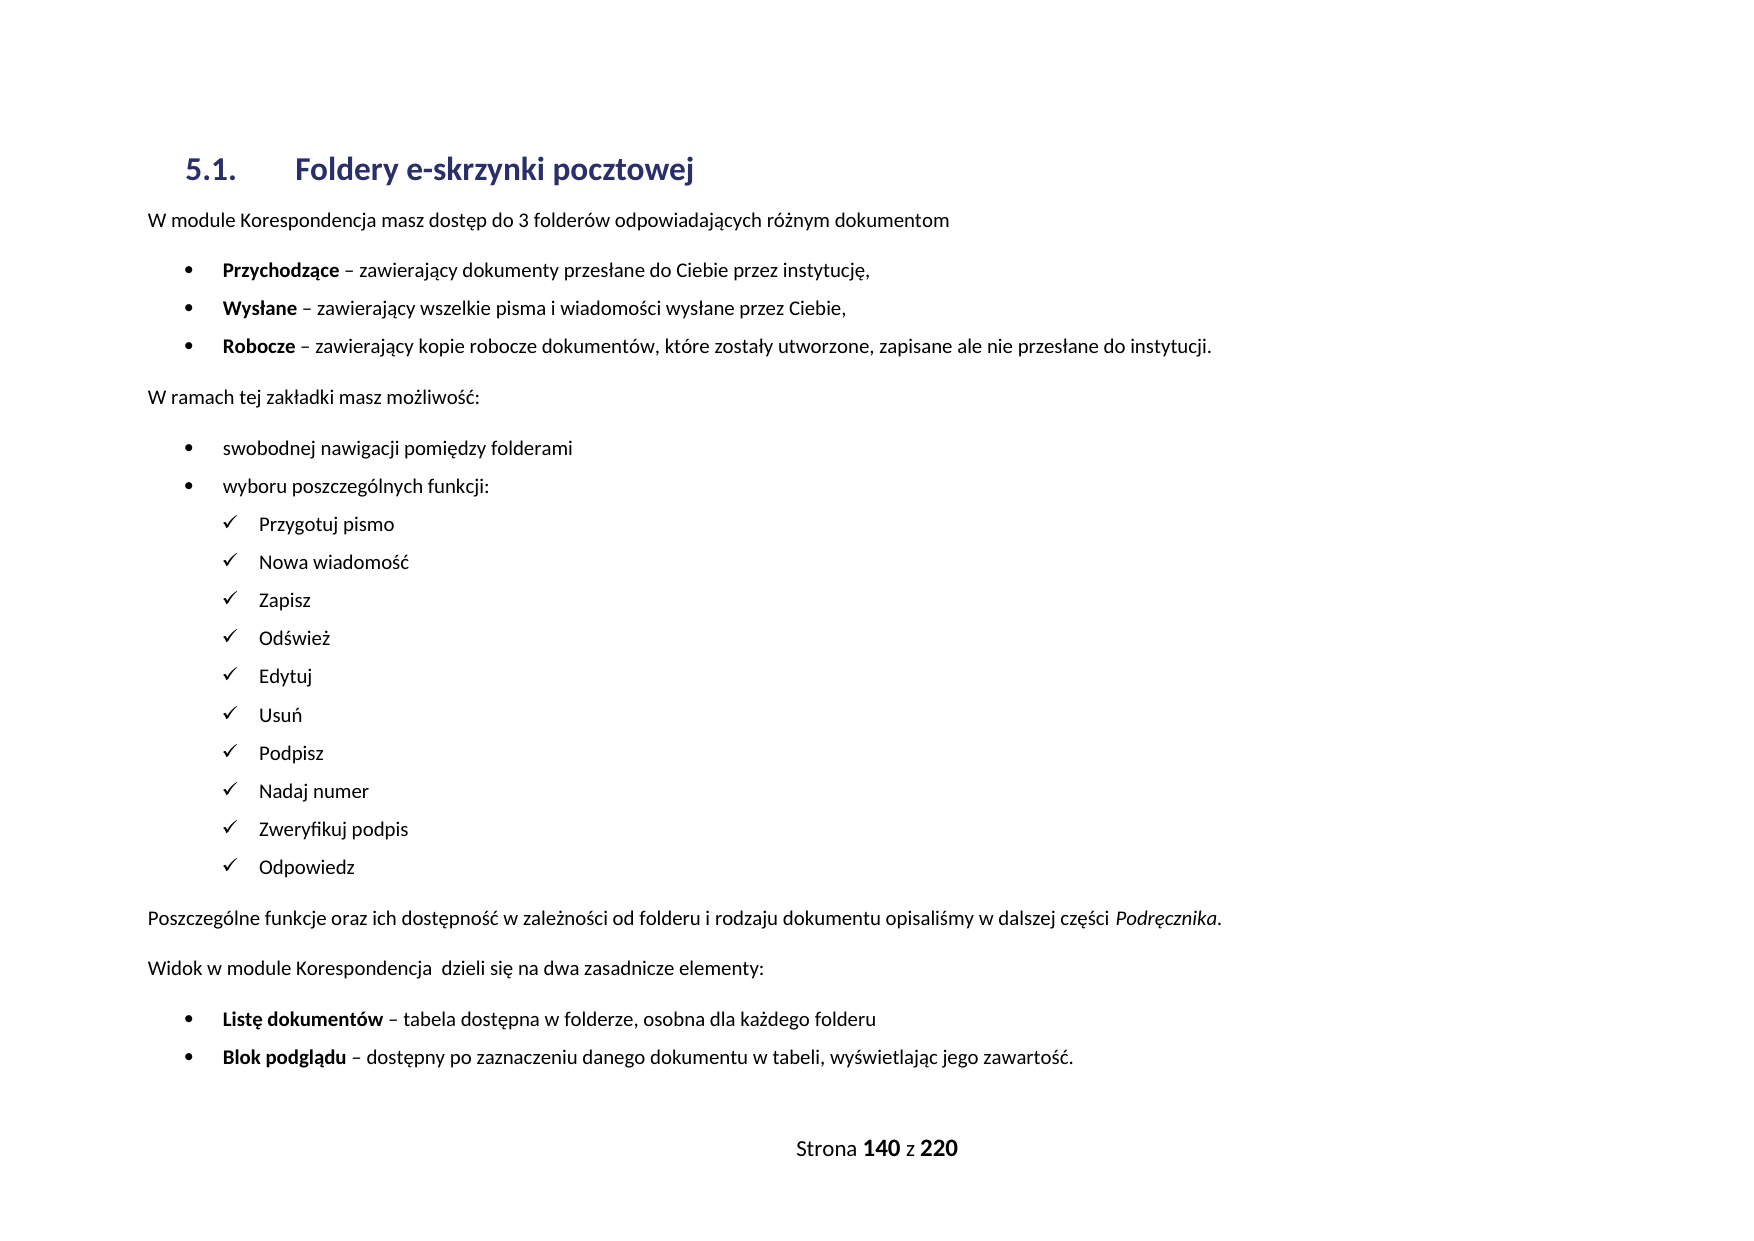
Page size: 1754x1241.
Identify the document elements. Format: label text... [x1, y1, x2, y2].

list Blok podglądu – dostępny po zaznaczeniu danego dokumentu w tabeli, wyświetlając jego zawartość. [185, 1044, 1606, 1070]
list Podpisz [221, 740, 1606, 765]
list Usuń [221, 702, 1606, 727]
list swobodnej nawigacji pomiędzy folderami [185, 435, 1606, 460]
list Przygotuj pismo [221, 511, 1606, 537]
list Przychodzące – zawierający dokumenty przesłane do Ciebie przez instytucję, [185, 257, 1606, 283]
list Zapisz [221, 587, 1606, 613]
list Nowa wiadomość [221, 549, 1606, 575]
text W module Korespondencja masz dostęp do 3 folderów odpowiadających różnym dokumentom [148, 207, 1606, 232]
list Robocze – zawierający kopie robocze dokumentów, które zostały utworzone, zapisane ale nie przesłane do instytucji. [185, 334, 1606, 359]
text Poszczególne funkcje oraz ich dostępność w zależności od folderu i rodzaju dokumentu opisaliśmy w dalszej części Podręcznika. [148, 905, 1606, 930]
list Nadaj numer [221, 778, 1606, 803]
list Odśwież [221, 626, 1606, 651]
list Listę dokumentów – tabela dostępna w folderze, osobna dla każdego folderu [185, 1006, 1606, 1032]
subtitle Foldery e-skrzynki pocztowej [185, 148, 1606, 188]
list Zweryfikuj podpis [221, 816, 1606, 842]
text W ramach tej zakładki masz możliwość: [148, 384, 1606, 410]
list Edytuj [221, 664, 1606, 689]
list wyboru poszczególnych funkcji: [185, 473, 1606, 498]
list Odpowiedz [221, 854, 1606, 880]
list Wysłane – zawierający wszelkie pisma i wiadomości wysłane przez Ciebie, [185, 296, 1606, 321]
text Widok w module Korespondencja dzieli się na dwa zasadnicze elementy: [148, 956, 1606, 981]
